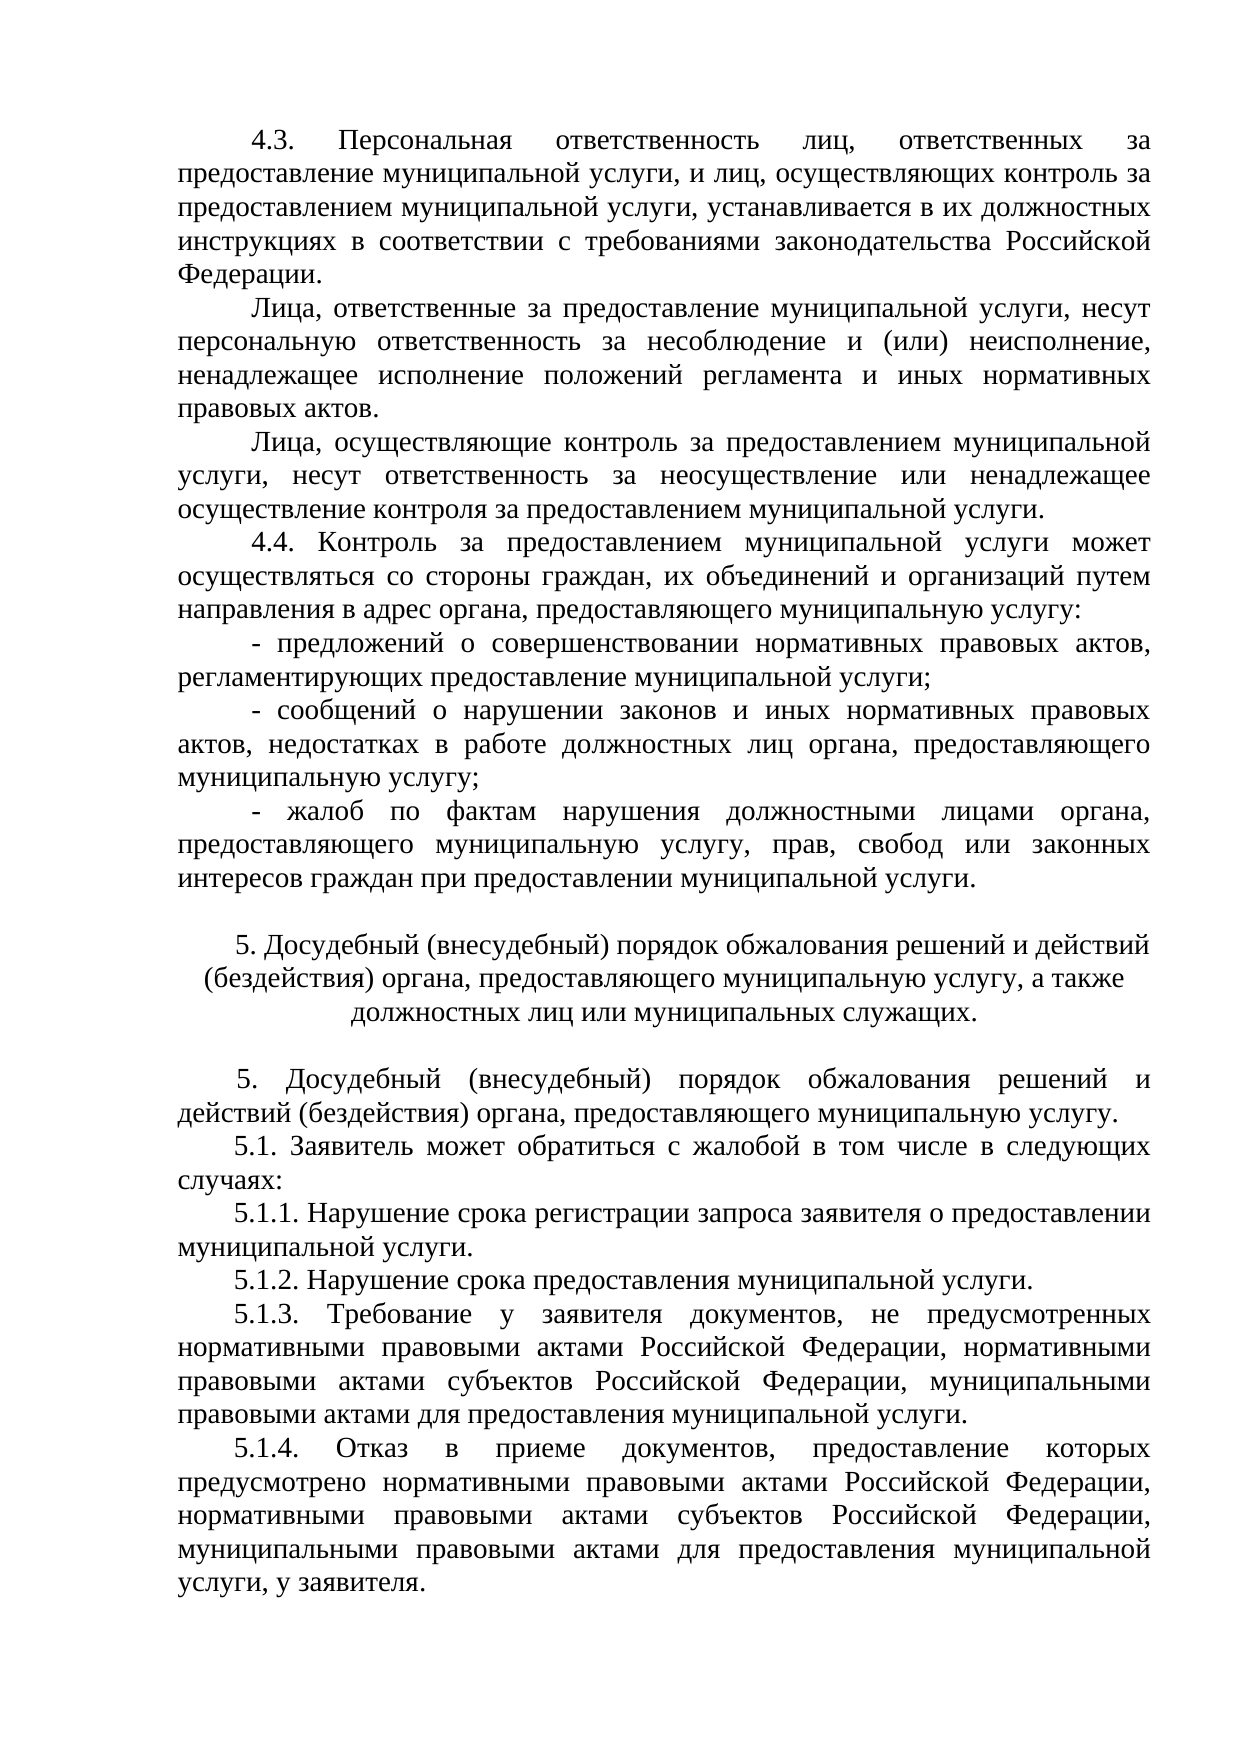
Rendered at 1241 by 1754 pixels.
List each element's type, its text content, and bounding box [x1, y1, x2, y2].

text 5. Досудебный (внесудебный) порядок обжалования решений и действий (бездействия) органа, предоставляющего муниципальную услугу. [177, 1061, 1152, 1128]
text 5.1. Заявитель может обратиться с жалобой в том числе в следующих случаях: [177, 1128, 1152, 1195]
text - предложений о совершенствовании нормативных правовых актов, регламентирующих предоставление муниципальной услуги; [177, 625, 1152, 692]
text 5.1.3. Требование у заявителя документов, не предусмотренных нормативными правовыми актами Российской Федерации, нормативными правовыми актами субъектов Российской Федерации, муниципальными правовыми актами для предоставления муниципальной услуги. [177, 1296, 1152, 1430]
text - жалоб по фактам нарушения должностными лицами органа, предоставляющего муниципальную услугу, прав, свобод или законных интересов граждан при предоставлении муниципальной услуги. [177, 793, 1152, 893]
text - сообщений о нарушении законов и иных нормативных правовых актов, недостатках в работе должностных лиц органа, предоставляющего муниципальную услугу; [177, 692, 1152, 793]
text 5.1.1. Нарушение срока регистрации запроса заявителя о предоставлении муниципальной услуги. [177, 1195, 1152, 1262]
text Лица, осуществляющие контроль за предоставлением муниципальной услуги, несут ответственность за неосуществление или ненадлежащее осуществление контроля за предоставлением муниципальной услуги. [177, 424, 1152, 524]
text Лица, ответственные за предоставление муниципальной услуги, несут персональную ответственность за несоблюдение и (или) неисполнение, ненадлежащее исполнение положений регламента и иных нормативных правовых актов. [177, 290, 1152, 424]
text 5.1.2. Нарушение срока предоставления муниципальной услуги. [177, 1262, 1152, 1296]
text 4.4. Контроль за предоставлением муниципальной услуги может осуществляться со стороны граждан, их объединений и организаций путем направления в адрес органа, предоставляющего муниципальную услугу: [177, 524, 1152, 625]
text 5.1.4. Отказ в приеме документов, предоставление которых предусмотрено нормативными правовыми актами Российской Федерации, нормативными правовыми актами субъектов Российской Федерации, муниципальными правовыми актами для предоставления муниципальной услуги, у заявителя. [177, 1430, 1152, 1598]
text 4.3. Персональная ответственность лиц, ответственных за предоставление муниципальной услуги, и лиц, осуществляющих контроль за предоставлением муниципальной услуги, устанавливается в их должностных инструкциях в соответствии с требованиями законодательства Российской Федерации. [177, 122, 1152, 290]
text 5. Досудебный (внесудебный) порядок обжалования решений и действий (бездействия) органа, предоставляющего муниципальную услугу, а также должностных лиц или муниципальных служащих. [177, 927, 1152, 1028]
